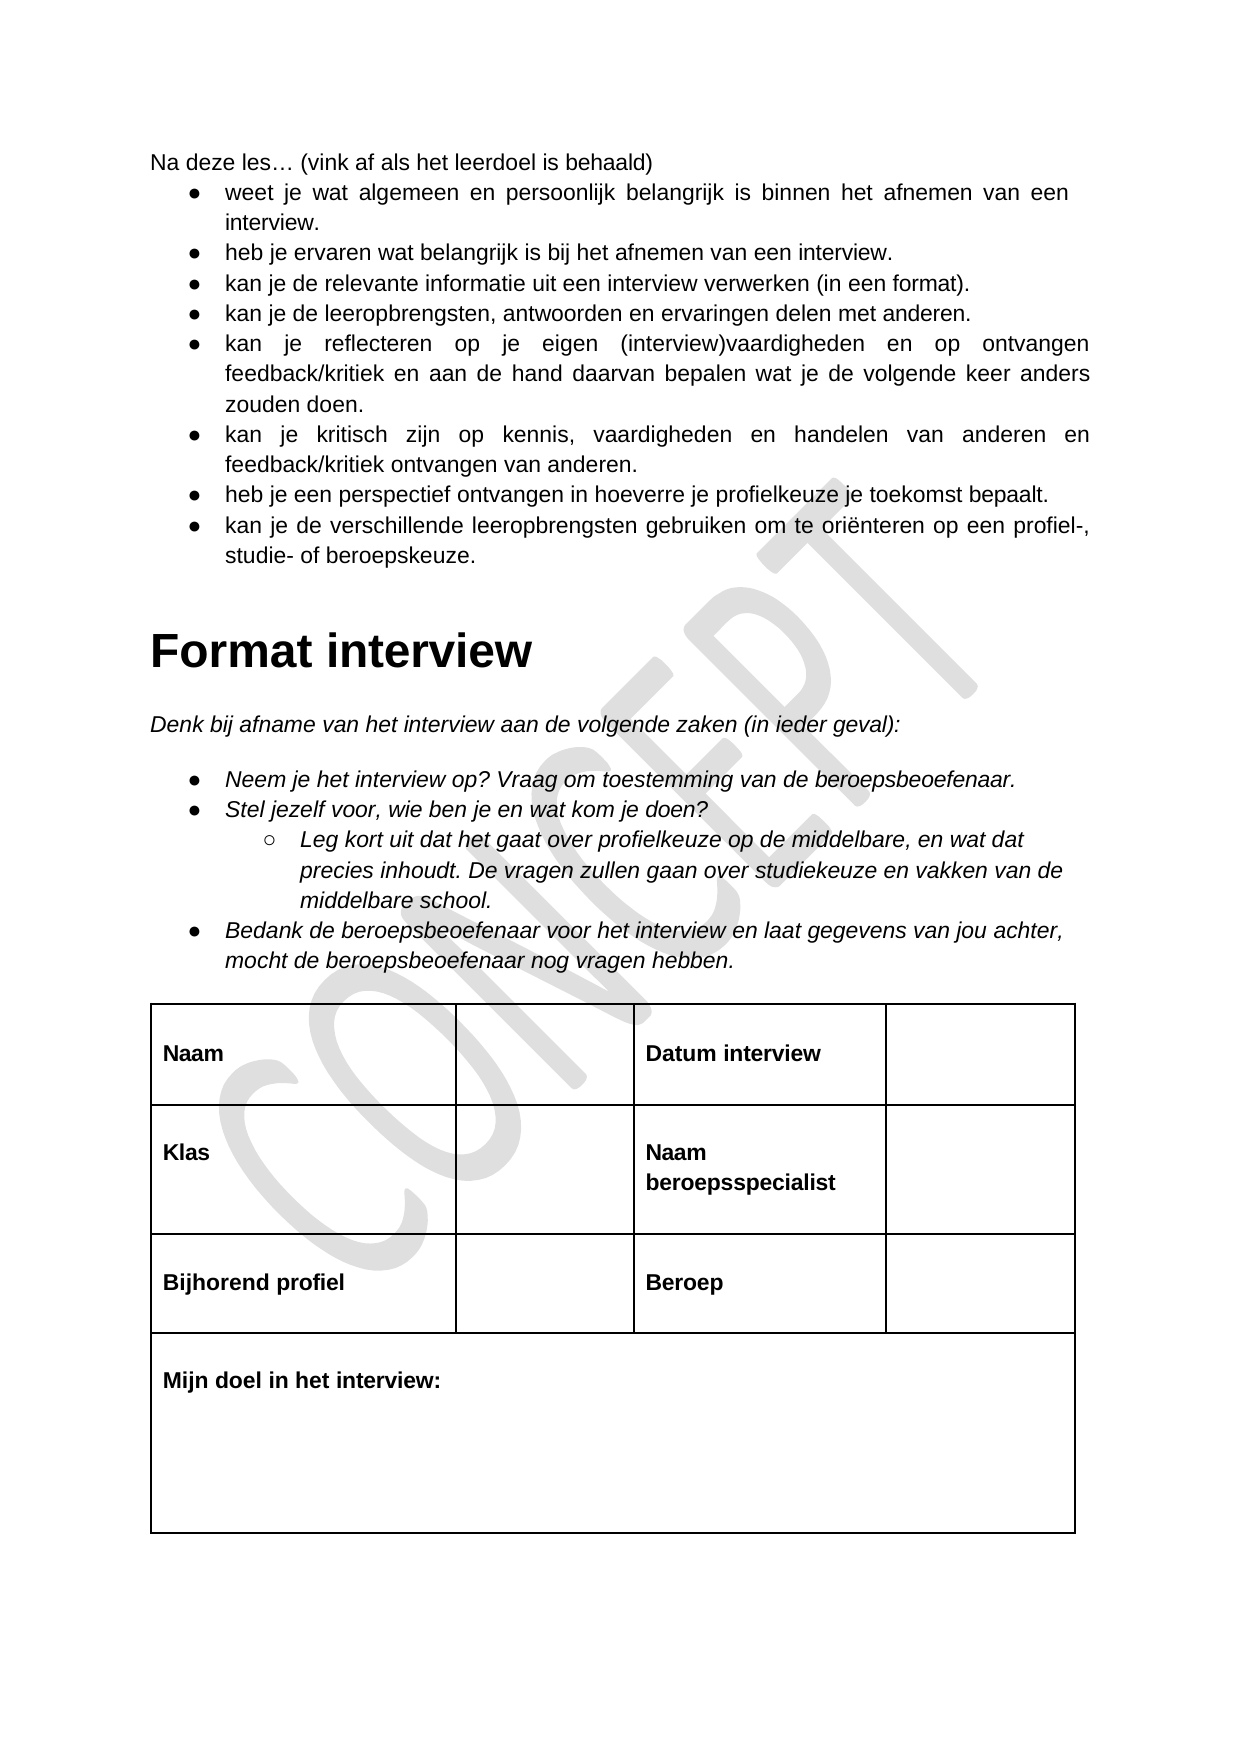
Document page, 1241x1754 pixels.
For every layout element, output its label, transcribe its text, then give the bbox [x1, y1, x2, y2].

table_header [457, 1005, 633, 1103]
table_cell Naam beroepsspecialist [635, 1106, 885, 1233]
list Stel jezelf voor, wie ben je en wat kom je doen? [187, 796, 1121, 822]
list kan je de verschillende leeropbrengsten gebruiken om te oriënteren op een profiel-, studie- of beroepskeuze. [187, 512, 1091, 568]
text Denk bij afname van het interview aan de volgende zaken (in ieder geval): [150, 711, 1121, 737]
table_cell [457, 1235, 633, 1332]
list kan je reflecteren op je eigen (interview)vaardigheden en op ontvangen feedback/kritiek en aan de hand daarvan bepalen wat je de volgende keer anders zouden doen. [187, 330, 1091, 417]
table_header Naam [152, 1005, 455, 1103]
list Leg kort uit dat het gaat over profielkeuze op de middelbare, en wat dat precies inhoudt. De vragen zullen gaan over studiekeuze en vakken van de middelbare school. [262, 826, 1063, 913]
table_cell Klas [152, 1106, 455, 1233]
list heb je ervaren wat belangrijk is bij het afnemen van een interview. [187, 239, 1121, 266]
list kan je de relevante informatie uit een interview verwerken (in een format). [187, 270, 1121, 296]
list kan je de leeropbrengsten, antwoorden en ervaringen delen met anderen. [187, 300, 1121, 326]
table_cell Beroep [635, 1235, 885, 1332]
table_cell [457, 1106, 633, 1233]
table_cell Mijn doel in het interview: [152, 1334, 1074, 1532]
table_cell [887, 1106, 1074, 1233]
list Bedank de beroepsbeoefenaar voor het interview en laat gegevens van jou achter, mocht de beroepsbeoefenaar nog vragen hebben. [187, 917, 1063, 974]
table_header Datum interview [635, 1005, 885, 1103]
subtitle Format interview [150, 622, 1121, 677]
list Neem je het interview op? Vraag om toestemming van de beroepsbeoefenaar. [187, 766, 1121, 792]
list heb je een perspectief ontvangen in hoeverre je profielkeuze je toekomst bepaalt. [187, 481, 1121, 508]
text Na deze les… (vink af als het leerdoel is behaald) [150, 149, 1121, 175]
table_cell Bijhorend profiel [152, 1235, 455, 1332]
table_cell [887, 1235, 1074, 1332]
list weet je wat algemeen en persoonlijk belangrijk is binnen het afnemen van een interview. [187, 179, 1091, 235]
table_header [887, 1005, 1074, 1103]
list kan je kritisch zijn op kennis, vaardigheden en handelen van anderen en feedback/kritiek ontvangen van anderen. [187, 421, 1091, 477]
